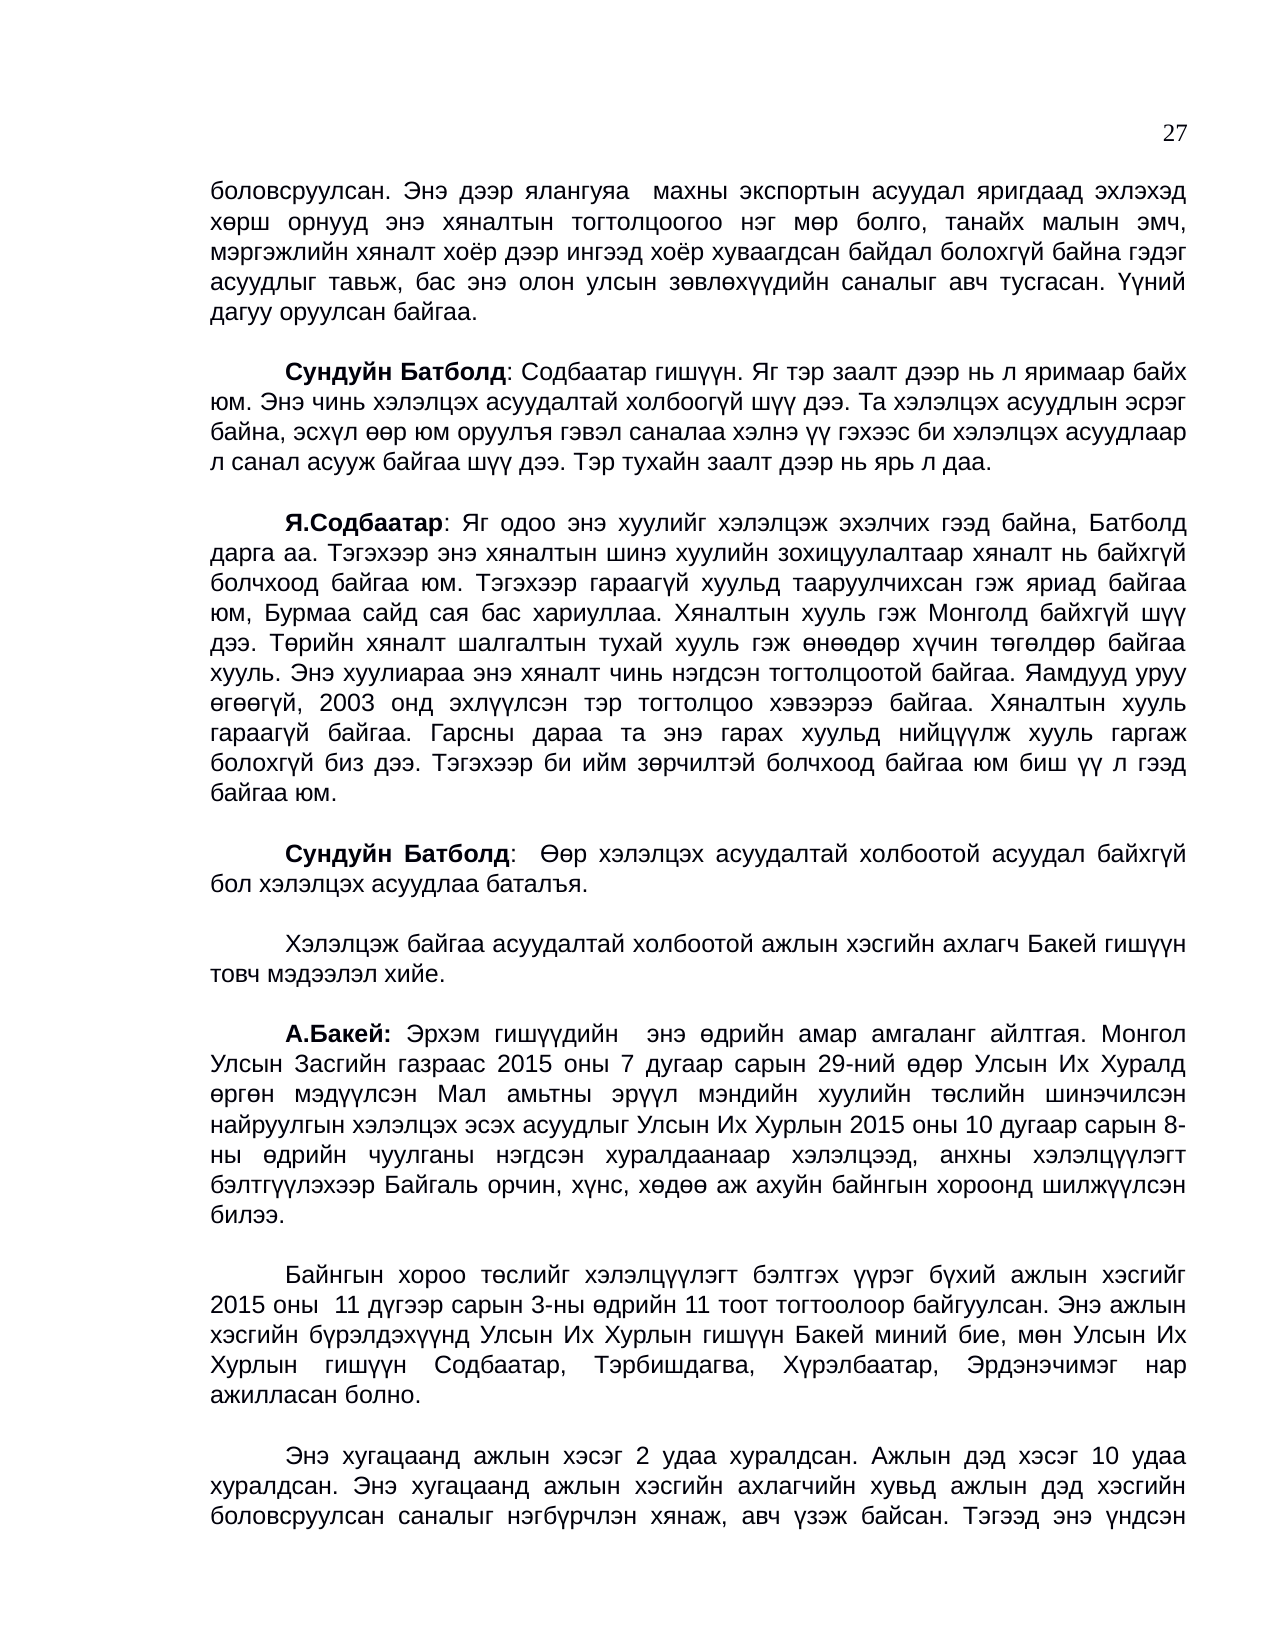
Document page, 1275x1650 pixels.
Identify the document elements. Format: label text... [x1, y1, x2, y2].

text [210, 1441, 1187, 1530]
text Байнгын хороо төслийг хэлэлцүүлэгт бэлтгэх үүрэг бүхий ажлын хэсгийг 2015 оны 11 дүгээр сарын 3-ны өдрийн 11 тоот тогтоолоор байгуулсан. Энэ ажлын хэсгийн бүрэлдэхүүнд Улсын Их Хурлын гишүүн Бакей миний бие, мөн Улсын Их Хурлын гишүүн Содбаатар, Тэрбишдагва, Хүрэлбаатар, Эрдэнэчимэг нар ажилласан болно. [210, 1260, 1187, 1409]
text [210, 176, 1187, 326]
text Сундуйн Батболд: Өөр хэлэлцэх асуудалтай холбоотой асуудал байхгүй бол хэлэлцэх асуудлаа баталъя. [210, 839, 1187, 897]
text Сундуйн Батболд: Содбаатар гишүүн. Яг тэр заалт дээр нь л яримаар байх юм. Энэ чинь хэлэлцэх асуудалтай холбоогүй шүү дээ. Та хэлэлцэх асуудлын эсрэг байна, эсхүл өөр юм оруулъя гэвэл саналаа хэлнэ үү гэхээс би хэлэлцэх асуудлаар л санал асууж байгаа шүү дээ. Тэр тухайн заалт дээр нь ярь л даа. [210, 357, 1187, 476]
text Я.Содбаатар: Яг одоо энэ хуулийг хэлэлцэж эхэлчих гээд байна, Батболд дарга аа. Тэгэхээр энэ хяналтын шинэ хуулийн зохицуулалтаар хяналт нь байхгүй болчхоод байгаа юм. Тэгэхээр гараагүй хуульд тааруулчихсан гэж яриад байгаа юм, Бурмаа сайд сая бас хариуллаа. Хяналтын хууль гэж Монголд байхгүй шүү дээ. Төрийн хяналт шалгалтын тухай хууль гэж өнөөдөр хүчин төгөлдөр байгаа хууль. Энэ хуулиараа энэ хяналт чинь нэгдсэн тогтолцоотой байгаа. Яамдууд уруу өгөөгүй, 2003 онд эхлүүлсэн тэр тогтолцоо хэвээрээ байгаа. Хяналтын хууль гараагүй байгаа. Гарсны дараа та энэ гарах хуульд нийцүүлж хууль гаргаж болохгүй биз дээ. Тэгэхээр би ийм зөрчилтэй болчхоод байгаа юм биш үү л гээд байгаа юм. [210, 507, 1187, 807]
text А.Бакей: Эрхэм гишүүдийн энэ өдрийн амар амгаланг айлтгая. Монгол Улсын Засгийн газраас 2015 оны 7 дугаар сарын 29-ний өдөр Улсын Их Хуралд өргөн мэдүүлсэн Мал амьтны эрүүл мэндийн хуулийн төслийн шинэчилсэн найруулгын хэлэлцэх эсэх асуудлыг Улсын Их Хурлын 2015 оны 10 дугаар сарын 8-ны өдрийн чуулганы нэгдсэн хуралдаанаар хэлэлцээд, анхны хэлэлцүүлэгт бэлтгүүлэхээр Байгаль орчин, хүнс, хөдөө аж ахуйн байнгын хороонд шилжүүлсэн билээ. [210, 1019, 1187, 1229]
text Хэлэлцэж байгаа асуудалтай холбоотой ажлын хэсгийн ахлагч Бакей гишүүн товч мэдээлэл хийе. [210, 929, 1187, 988]
